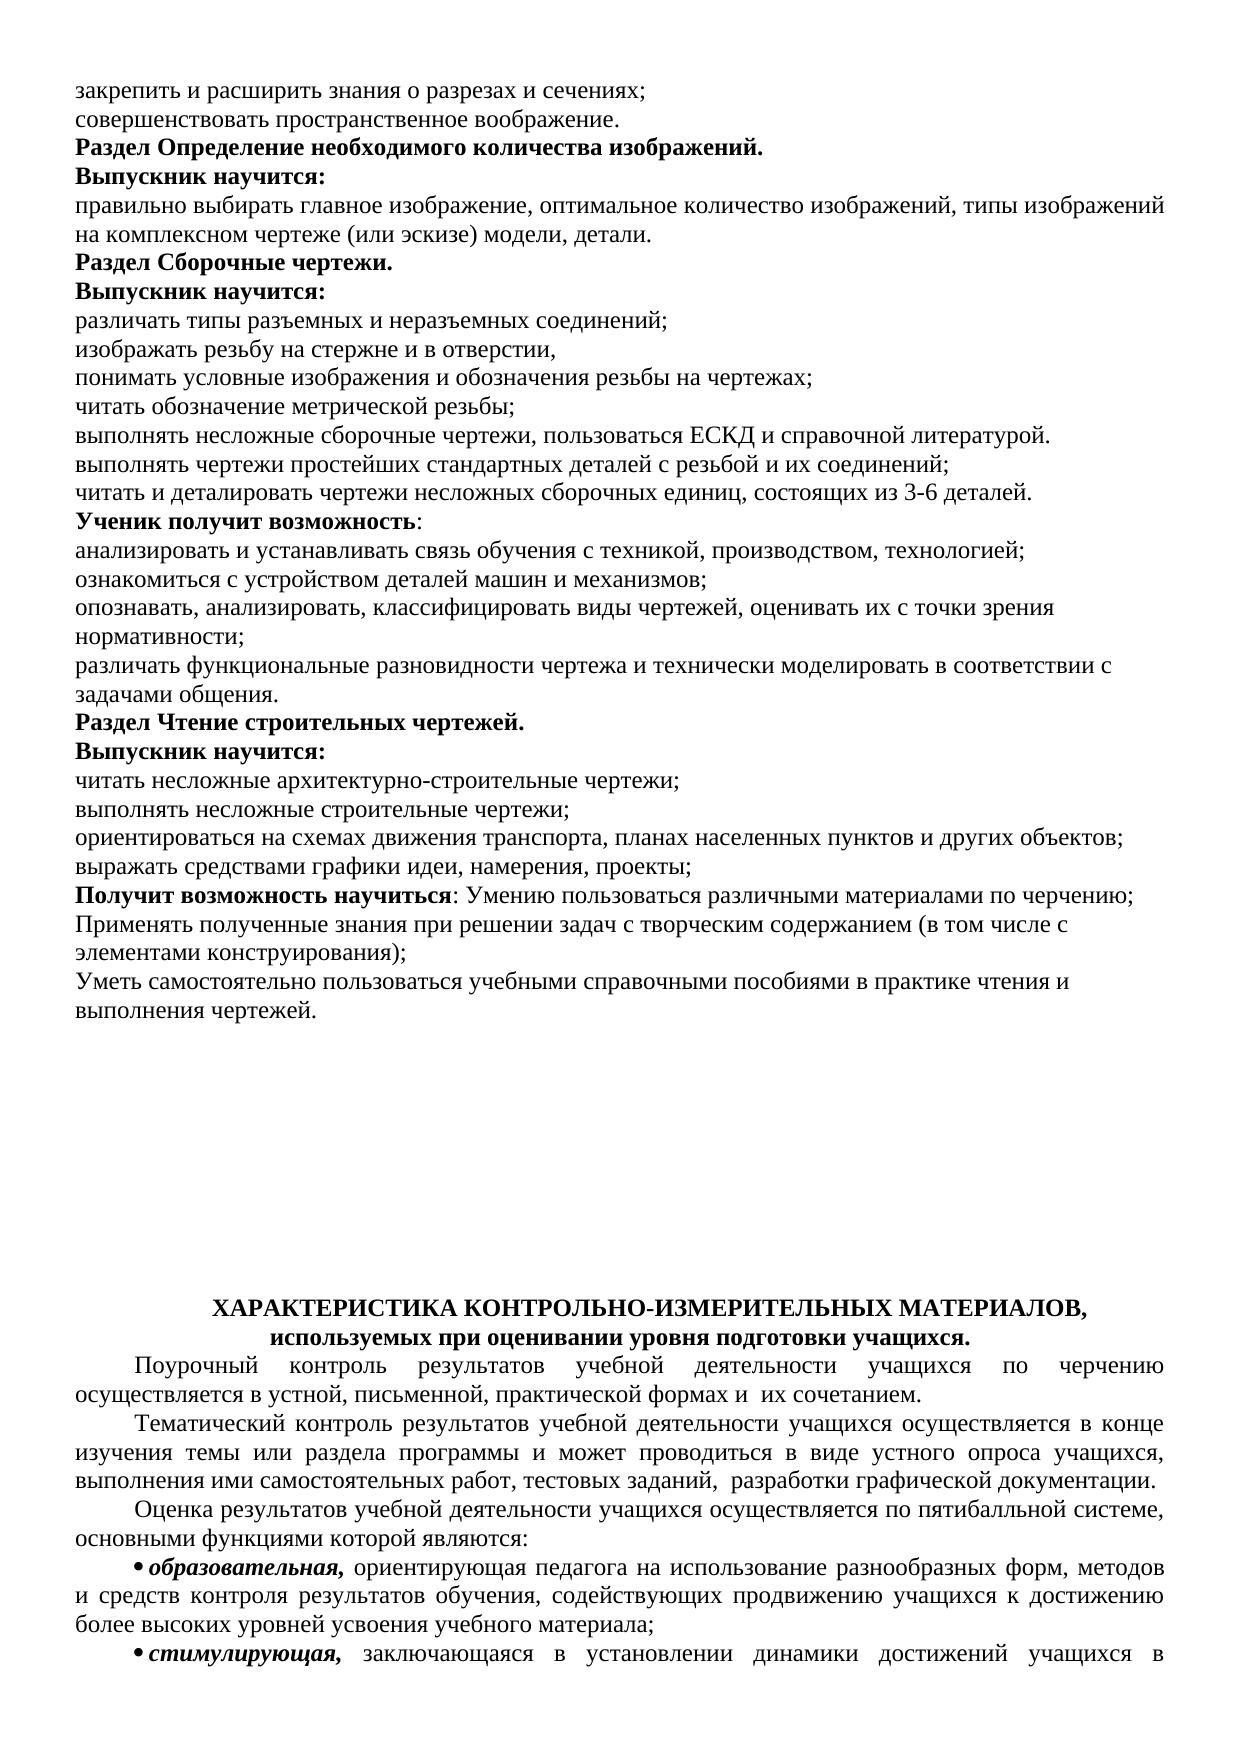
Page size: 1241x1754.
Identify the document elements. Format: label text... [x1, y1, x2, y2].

text ХАРАКТЕРИСТИКА КОНТРОЛЬНО-ИЗМЕРИТЕЛЬНЫХ МАТЕРИАЛОВ, используемых при оценивании уровня подготовки учащихся. [75, 1293, 1165, 1351]
text Выпускник научится: [75, 736, 1165, 765]
text Получит возможность научиться: Умению пользоваться различными материалами по черчению; [75, 880, 1165, 909]
text Уметь самостоятельно пользоваться учебными справочными пособиями в практике чтения и выполнения чертежей. [75, 966, 1165, 1024]
text Тематический контроль результатов учебной деятельности учащихся осуществляется в конце изучения темы или раздела программы и может проводиться в виде устного опроса учащихся, выполнения ими самостоятельных работ, тестовых заданий, разработки графической документации. [75, 1408, 1165, 1494]
text ознакомиться с устройством деталей машин и механизмов; [75, 564, 1165, 592]
text читать обозначение метрической резьбы; [75, 391, 1165, 420]
text Применять полученные знания при решении задач с творческим содержанием (в том числе с элементами конструирования); [75, 909, 1165, 966]
text Раздел Определение необходимого количества изображений. [75, 132, 1165, 161]
text различать функциональные разновидности чертежа и технически моделировать в соответствии с задачами общения. [75, 650, 1165, 707]
text Выпускник научится: [75, 276, 1165, 305]
text закрепить и расширить знания о разрезах и сечениях; [75, 75, 1165, 104]
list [75, 1638, 1165, 1667]
text ориентироваться на схемах движения транспорта, планах населенных пунктов и других объектов; [75, 822, 1165, 851]
text Выпускник научится: [75, 161, 1165, 190]
text читать и деталировать чертежи несложных сборочных единиц, состоящих из 3-6 деталей. [75, 477, 1165, 506]
text анализировать и устанавливать связь обучения с техникой, производством, технологией; [75, 535, 1165, 564]
text выражать средствами графики идеи, намерения, проекты; [75, 851, 1165, 880]
text читать несложные архитектурно-строительные чертежи; [75, 765, 1165, 794]
text выполнять несложные сборочные чертежи, пользоваться ЕСКД и справочной литературой. [75, 420, 1165, 449]
text различать типы разъемных и неразъемных соединений; [75, 305, 1165, 334]
text совершенствовать пространственное воображение. [75, 104, 1165, 132]
text выполнять несложные строительные чертежи; [75, 794, 1165, 822]
text выполнять чертежи простейших стандартных деталей с резьбой и их соединений; [75, 449, 1165, 477]
text Раздел Чтение строительных чертежей. [75, 707, 1165, 736]
text изображать резьбу на стержне и в отверстии, [75, 334, 1165, 362]
list образовательная, ориентирующая педагога на использование разнообразных форм, методов и средств контроля результатов обучения, содействующих продвижению учащихся к достижению более высоких уровней усвоения учебного материала; [75, 1552, 1165, 1638]
text опознавать, анализировать, классифицировать виды чертежей, оценивать их с точки зрения нормативности; [75, 592, 1165, 650]
text Раздел Сборочные чертежи. [75, 247, 1165, 276]
text Поурочный контроль результатов учебной деятельности учащихся по черчению осуществляется в устной, письменной, практической формах и их сочетанием. [75, 1351, 1165, 1408]
text правильно выбирать главное изображение, оптимальное количество изображений, типы изображений на комплексном чертеже (или эскизе) модели, детали. [75, 190, 1165, 247]
text понимать условные изображения и обозначения резьбы на чертежах; [75, 362, 1165, 391]
text Оценка результатов учебной деятельности учащихся осуществляется по пятибалльной системе, основными функциями которой являются: [75, 1494, 1165, 1552]
text Ученик получит возможность: [75, 506, 1165, 535]
